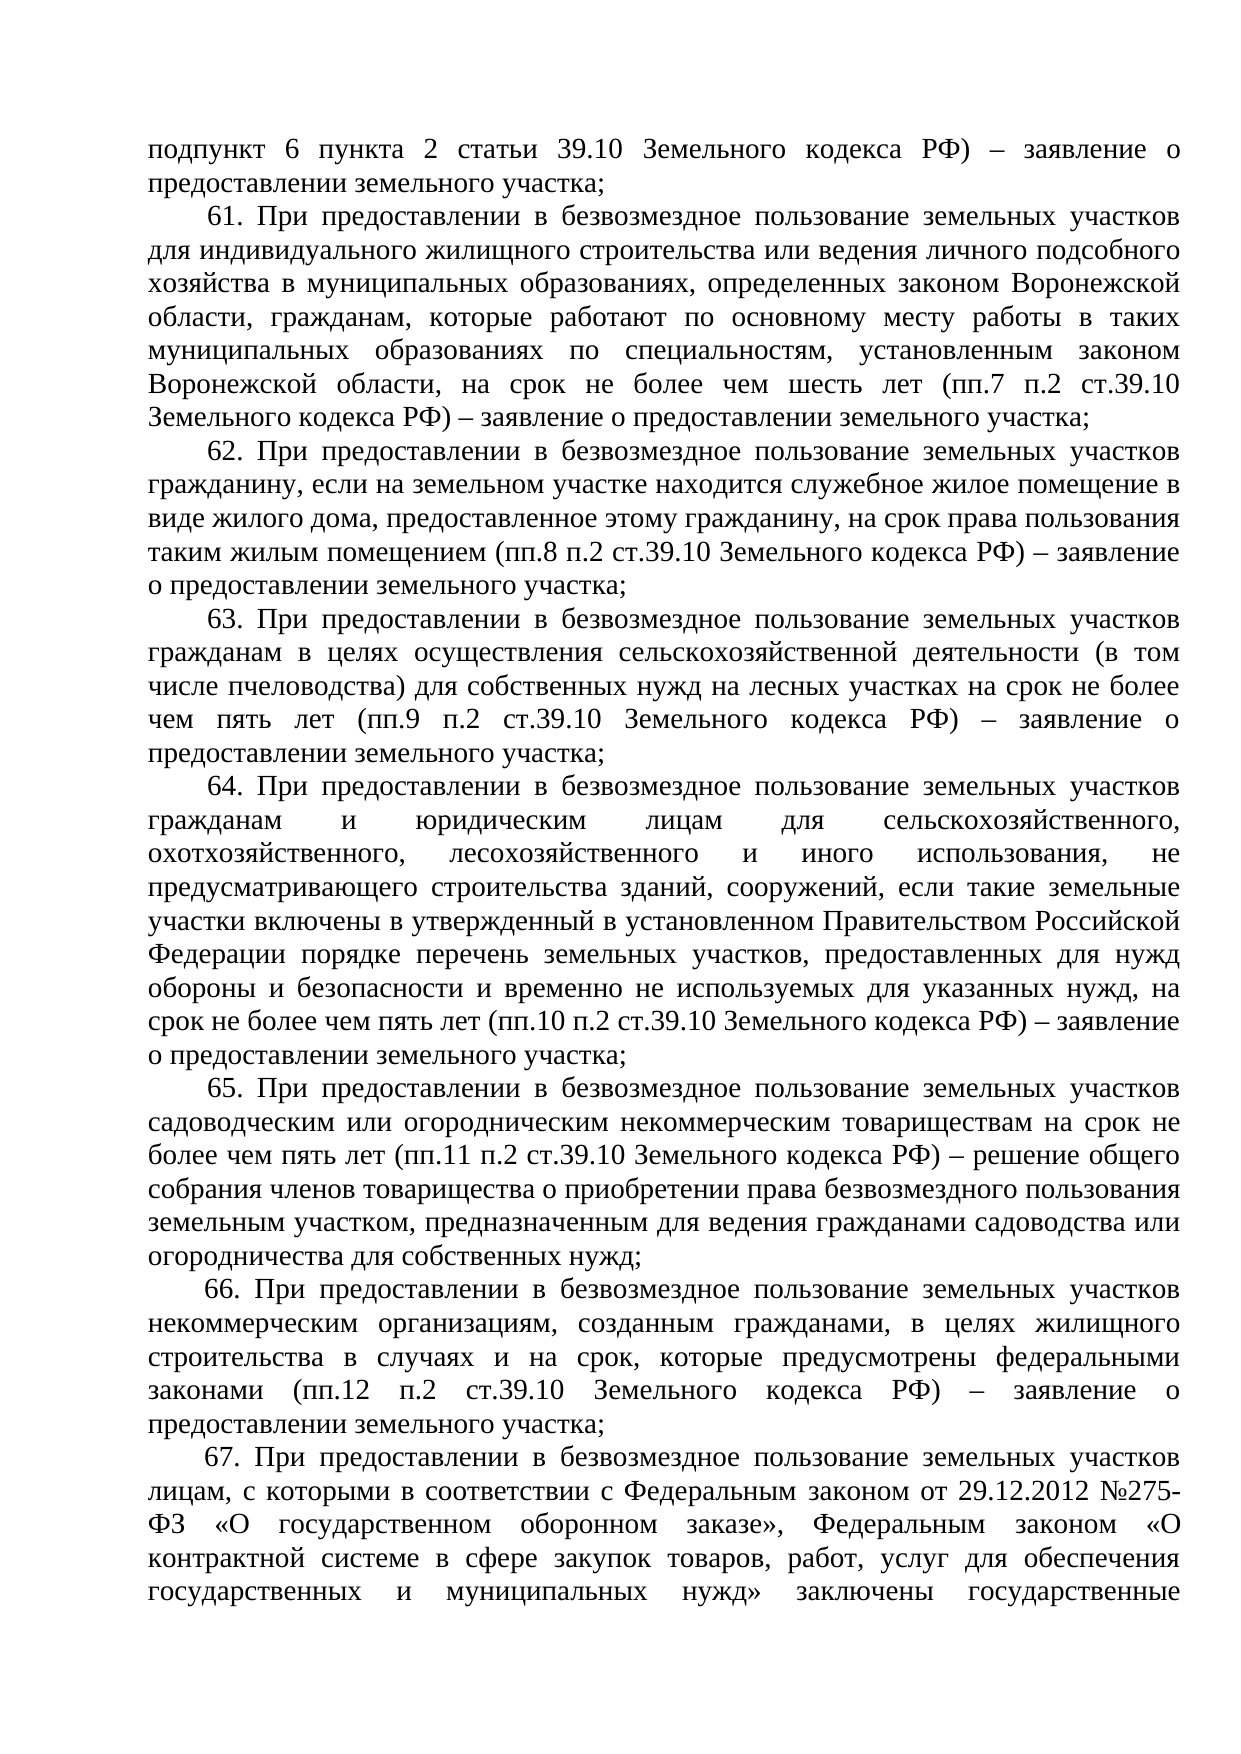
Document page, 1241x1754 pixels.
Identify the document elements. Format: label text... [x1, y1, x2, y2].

text 66. При предоставлении в безвозмездное пользование земельных участков некоммерческим организациям, созданным гражданами, в целях жилищного строительства в случаях и на срок, которые предусмотрены федеральными законами (пп.12 п.2 ст.39.10 Земельного кодекса РФ) – заявление о предоставлении земельного участка; [148, 1272, 1181, 1439]
text 61. При предоставлении в безвозмездное пользование земельных участков для индивидуального жилищного строительства или ведения личного подсобного хозяйства в муниципальных образованиях, определенных законом Воронежской области, гражданам, которые работают по основному месту работы в таких муниципальных образованиях по специальностям, установленным законом Воронежской области, на срок не более чем шесть лет (пп.7 п.2 ст.39.10 Земельного кодекса РФ) – заявление о предоставлении земельного участка; [148, 198, 1181, 433]
text 63. При предоставлении в безвозмездное пользование земельных участков гражданам в целях осуществления сельскохозяйственной деятельности (в том числе пчеловодства) для собственных нужд на лесных участках на срок не более чем пять лет (пп.9 п.2 ст.39.10 Земельного кодекса РФ) – заявление о предоставлении земельного участка; [148, 601, 1181, 768]
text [148, 131, 1181, 198]
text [148, 1439, 1181, 1607]
text 65. При предоставлении в безвозмездное пользование земельных участков садоводческим или огородническим некоммерческим товариществам на срок не более чем пять лет (пп.11 п.2 ст.39.10 Земельного кодекса РФ) – решение общего собрания членов товарищества о приобретении права безвозмездного пользования земельным участком, предназначенным для ведения гражданами садоводства или огородничества для собственных нужд; [148, 1070, 1181, 1272]
text 64. При предоставлении в безвозмездное пользование земельных участков гражданам и юридическим лицам для сельскохозяйственного, охотхозяйственного, лесохозяйственного и иного использования, не предусматривающего строительства зданий, сооружений, если такие земельные участки включены в утвержденный в установленном Правительством Российской Федерации порядке перечень земельных участков, предоставленных для нужд обороны и безопасности и временно не используемых для указанных нужд, на срок не более чем пять лет (пп.10 п.2 ст.39.10 Земельного кодекса РФ) – заявление о предоставлении земельного участка; [148, 768, 1181, 1070]
text 62. При предоставлении в безвозмездное пользование земельных участков гражданину, если на земельном участке находится служебное жилое помещение в виде жилого дома, предоставленное этому гражданину, на срок права пользования таким жилым помещением (пп.8 п.2 ст.39.10 Земельного кодекса РФ) – заявление о предоставлении земельного участка; [148, 433, 1181, 601]
